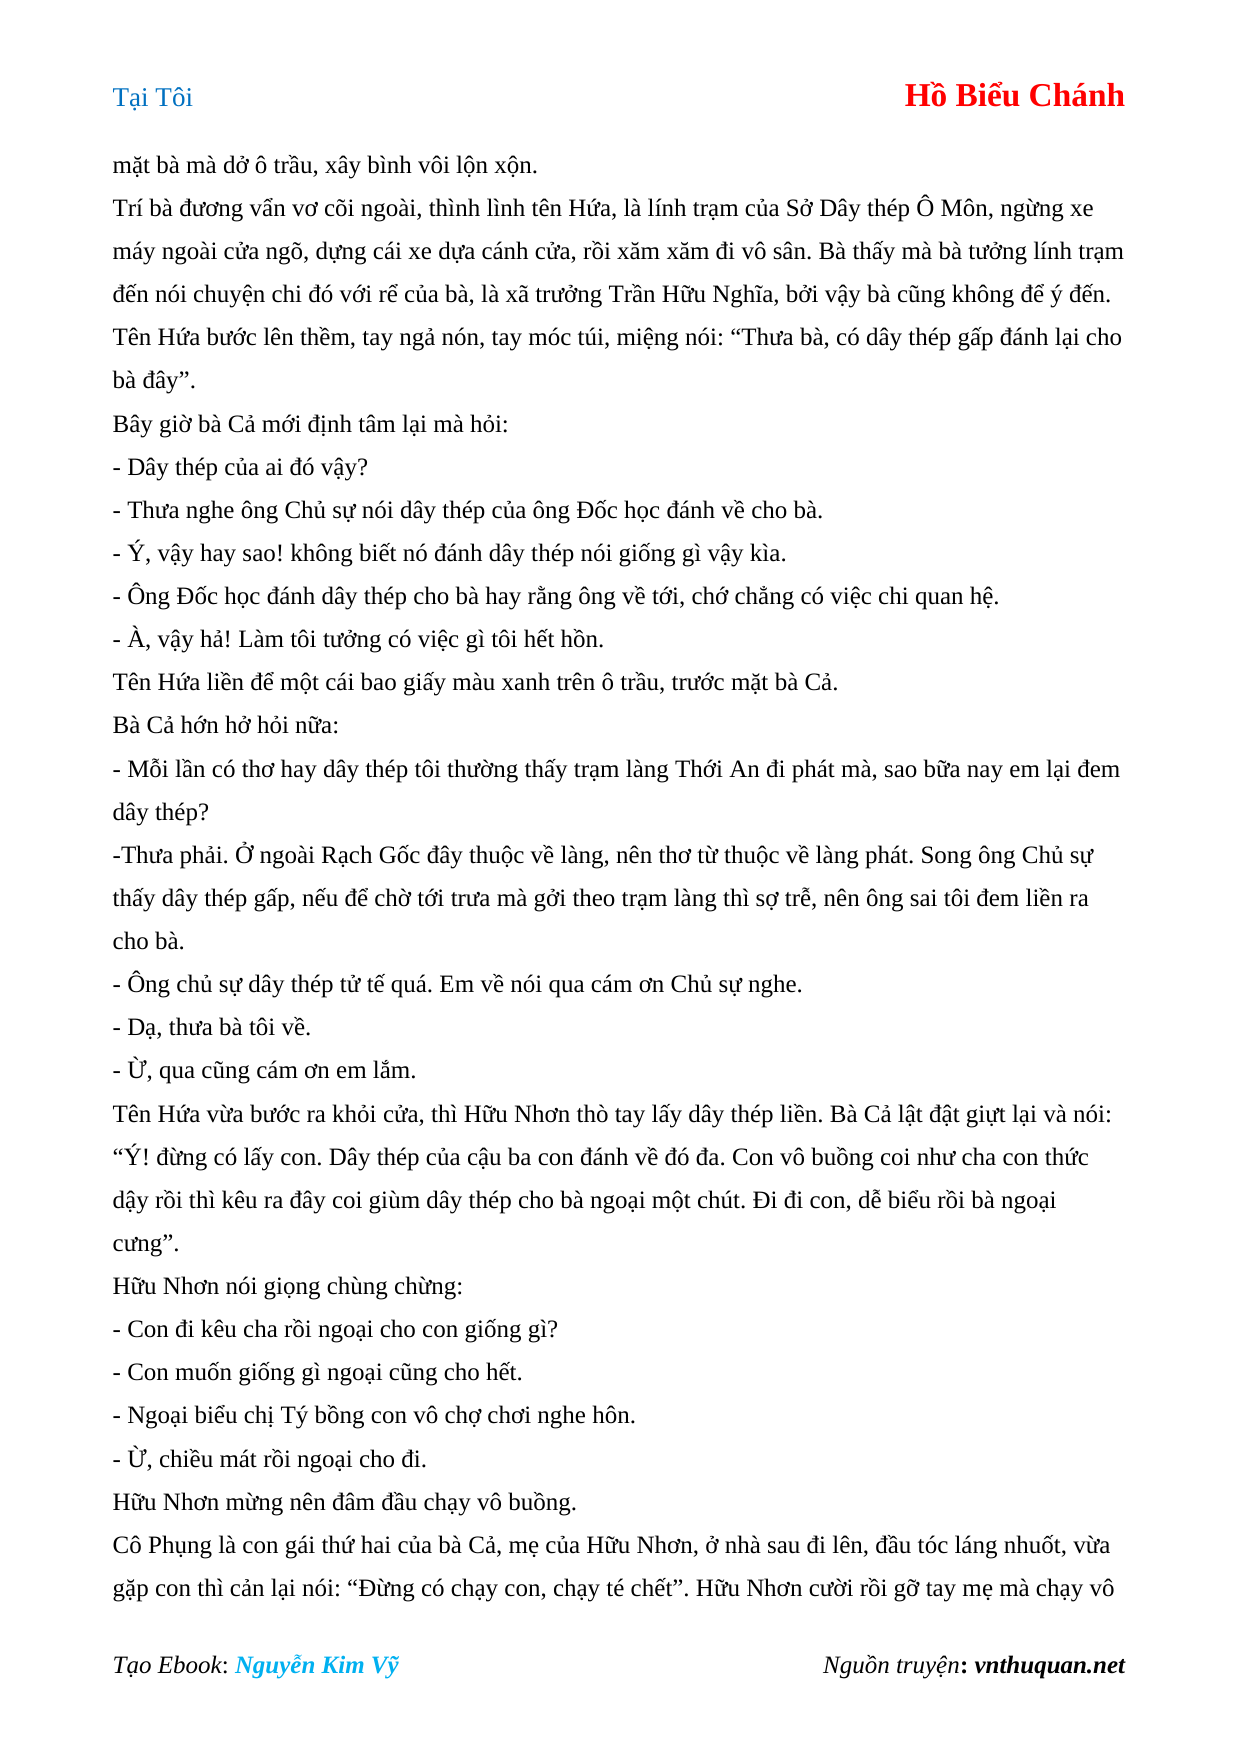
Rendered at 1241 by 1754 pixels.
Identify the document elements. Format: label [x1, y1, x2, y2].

text [112, 150, 1128, 1602]
